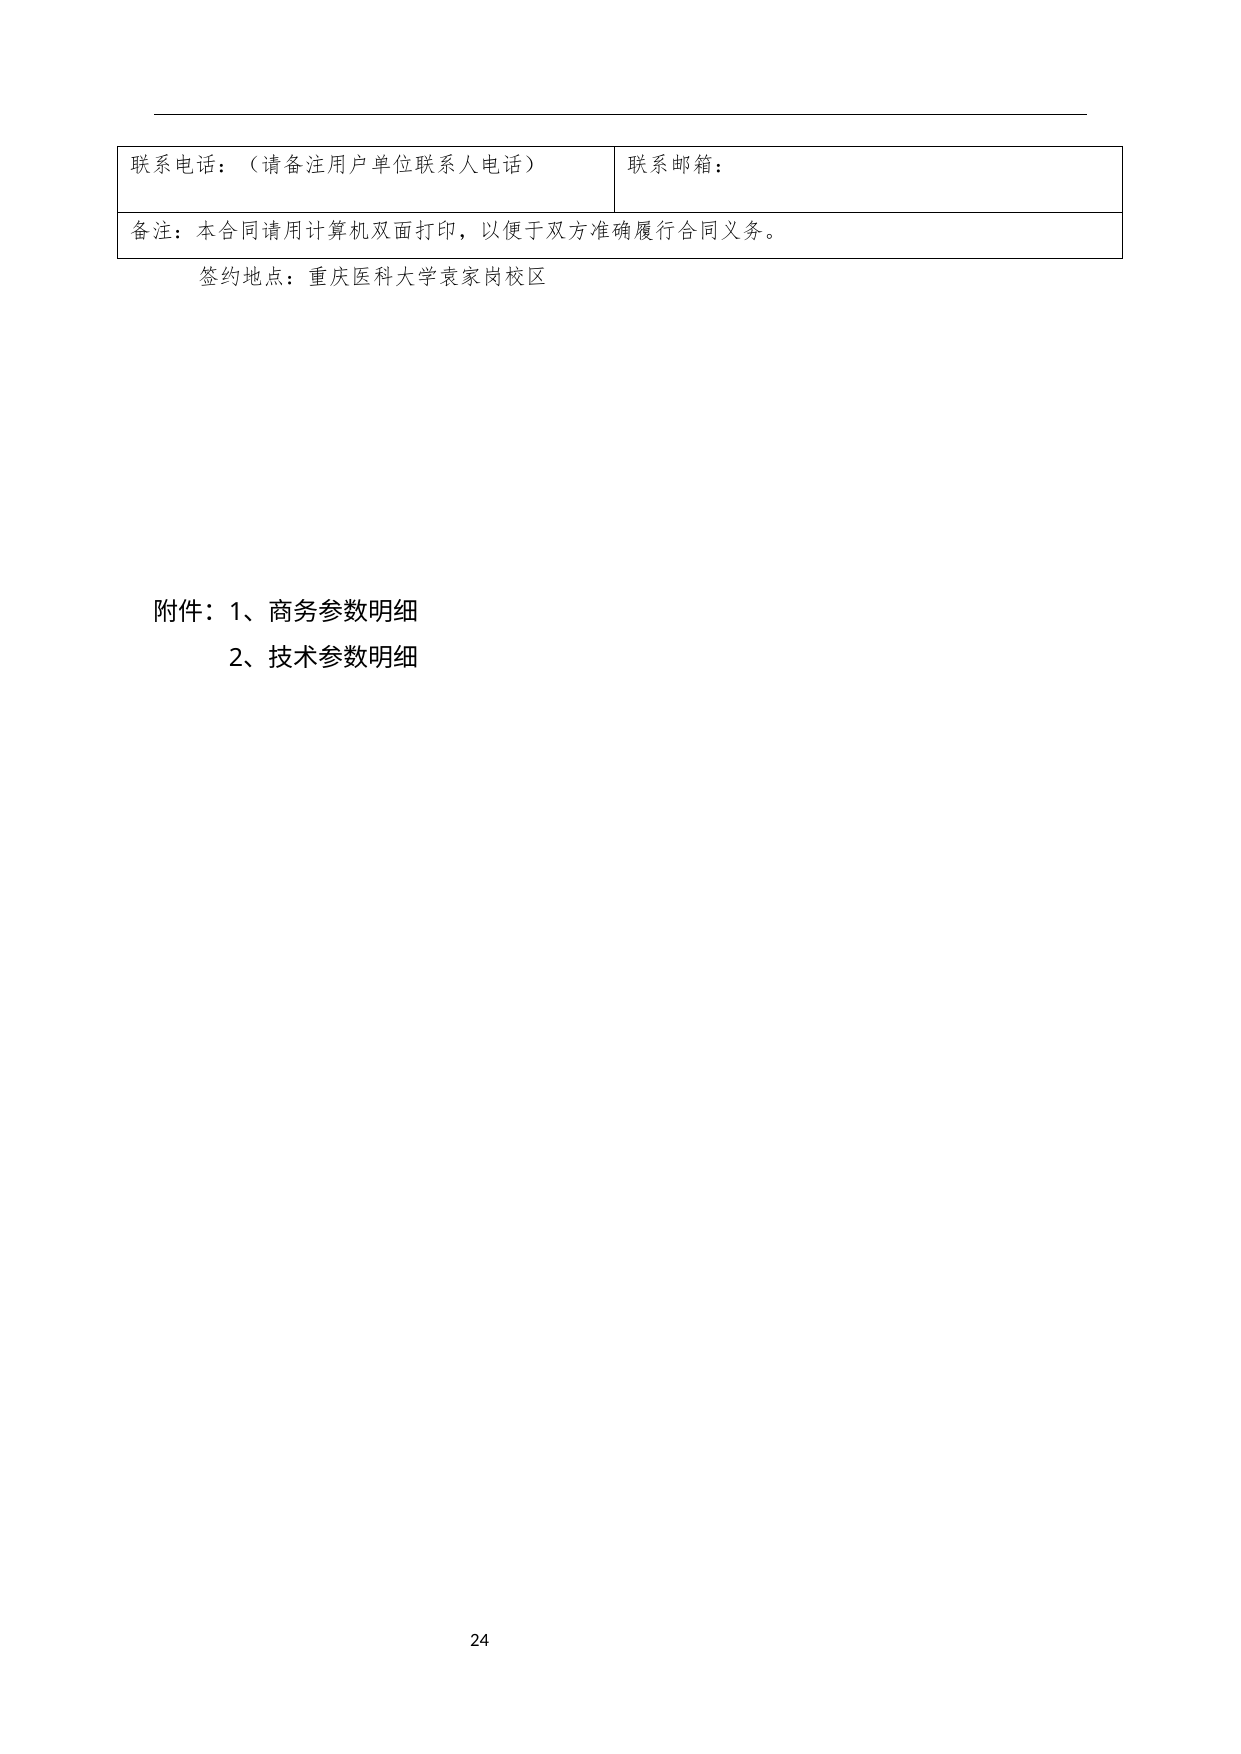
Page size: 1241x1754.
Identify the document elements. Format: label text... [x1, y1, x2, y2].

text 签约地点：重庆医科大学袁家岗校区 [153, 259, 1087, 291]
table_cell 备注：本合同请用计算机双面打印，以便于双方准确履行合同义务。 [118, 213, 1122, 258]
text 附件：1、商务参数明细 [153, 584, 1087, 630]
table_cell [615, 147, 1122, 212]
text 2、技术参数明细 [153, 630, 1087, 676]
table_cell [118, 147, 614, 212]
